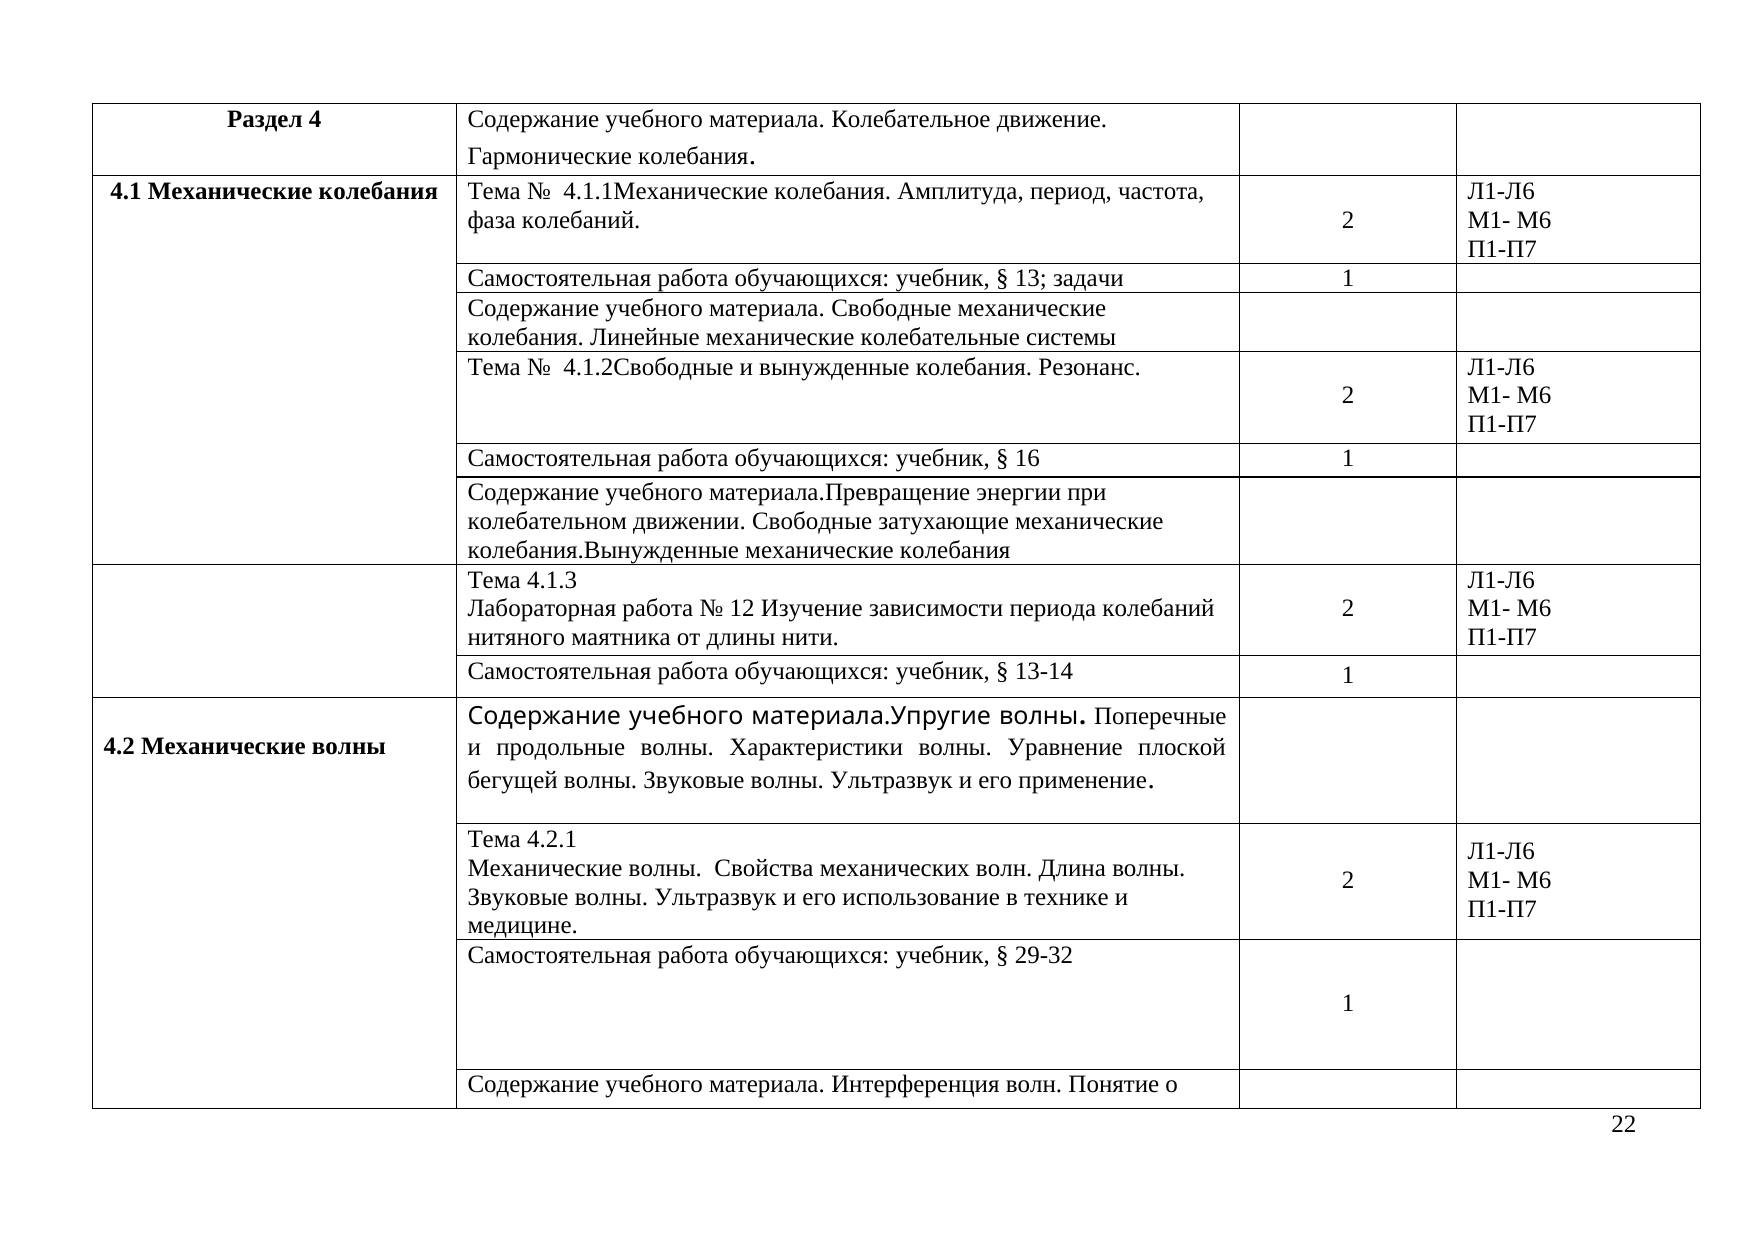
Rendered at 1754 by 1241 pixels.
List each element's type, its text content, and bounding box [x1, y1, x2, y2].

table_cell Содержание учебного материала. Интерференция волн. Понятие о дифракции волн. [457, 1070, 1239, 1108]
table_cell 1 [1240, 940, 1456, 1068]
table_cell [1240, 1070, 1456, 1108]
table_cell [1457, 478, 1700, 564]
table_cell [1457, 656, 1700, 697]
table_cell [1457, 1070, 1700, 1108]
table_cell Тема 4.1.3 Лабораторная работа № 12 Изучение зависимости периода колебаний нитяного маятника от длины нити. [457, 565, 1239, 655]
table_cell 2 [1240, 565, 1456, 655]
table_cell [1240, 478, 1456, 564]
table_cell 4.1 Механические колебания [93, 176, 456, 564]
table_cell Содержание учебного материала. Свободные механические колебания. Линейные механические колебательные системы [457, 293, 1239, 351]
table_cell Л1-Л6 М1- М6 П1-П7 [1457, 352, 1700, 442]
table_cell [1457, 104, 1700, 175]
table_cell Содержание учебного материала. Колебательное движение. Гармонические колебания. [457, 104, 1239, 175]
table_cell 1 [1240, 444, 1456, 476]
table_cell Самостоятельная работа обучающихся: учебник, § 29-32 [457, 940, 1239, 1068]
table_cell Тема № 4.1.1Механические колебания. Амплитуда, период, частота, фаза колебаний. [457, 176, 1239, 262]
table_cell [1457, 293, 1700, 351]
table_cell Самостоятельная работа обучающихся: учебник, § 16 [457, 444, 1239, 476]
table_cell [93, 565, 456, 697]
table_cell Самостоятельная работа обучающихся: учебник, § 13; задачи [457, 264, 1239, 292]
table_cell Самостоятельная работа обучающихся: учебник, § 13-14 [457, 656, 1239, 697]
table_cell Содержание учебного материала.Упругие волны. Поперечные и продольные волны. Характеристики волны. Уравнение плоской бегущей волны. Звуковые волны. Ультразвук и его применение. [457, 698, 1239, 823]
table_cell Л1-Л6 М1- М6 П1-П7 [1457, 176, 1700, 262]
table_cell [1457, 940, 1700, 1068]
table_cell 4.2 Механические волны [93, 698, 456, 1108]
table_cell [1457, 444, 1700, 476]
table_cell [1240, 698, 1456, 823]
table_cell 2 [1240, 352, 1456, 442]
table_cell [1457, 264, 1700, 292]
table_cell 2 [1240, 824, 1456, 939]
table_cell Раздел 4 [93, 104, 456, 175]
table_cell 2 [1240, 176, 1456, 262]
table_cell Тема 4.2.1 Механические волны. Свойства механических волн. Длина волны. Звуковые волны. Ультразвук и его использование в технике и медицине. [457, 824, 1239, 939]
table_cell Л1-Л6 М1- М6 П1-П7 [1457, 565, 1700, 655]
table_cell Тема № 4.1.2Свободные и вынужденные колебания. Резонанс. [457, 352, 1239, 442]
table_cell [1240, 104, 1456, 175]
table_cell Л1-Л6 М1- М6 П1-П7 [1457, 824, 1700, 939]
table_cell [1457, 698, 1700, 823]
table_cell Содержание учебного материала.Превращение энергии при колебательном движении. Свободные затухающие механические колебания.Вынужденные механические колебания [457, 478, 1239, 564]
table_cell 1 [1240, 656, 1456, 697]
table_cell 1 [1240, 264, 1456, 292]
table_cell [1240, 293, 1456, 351]
